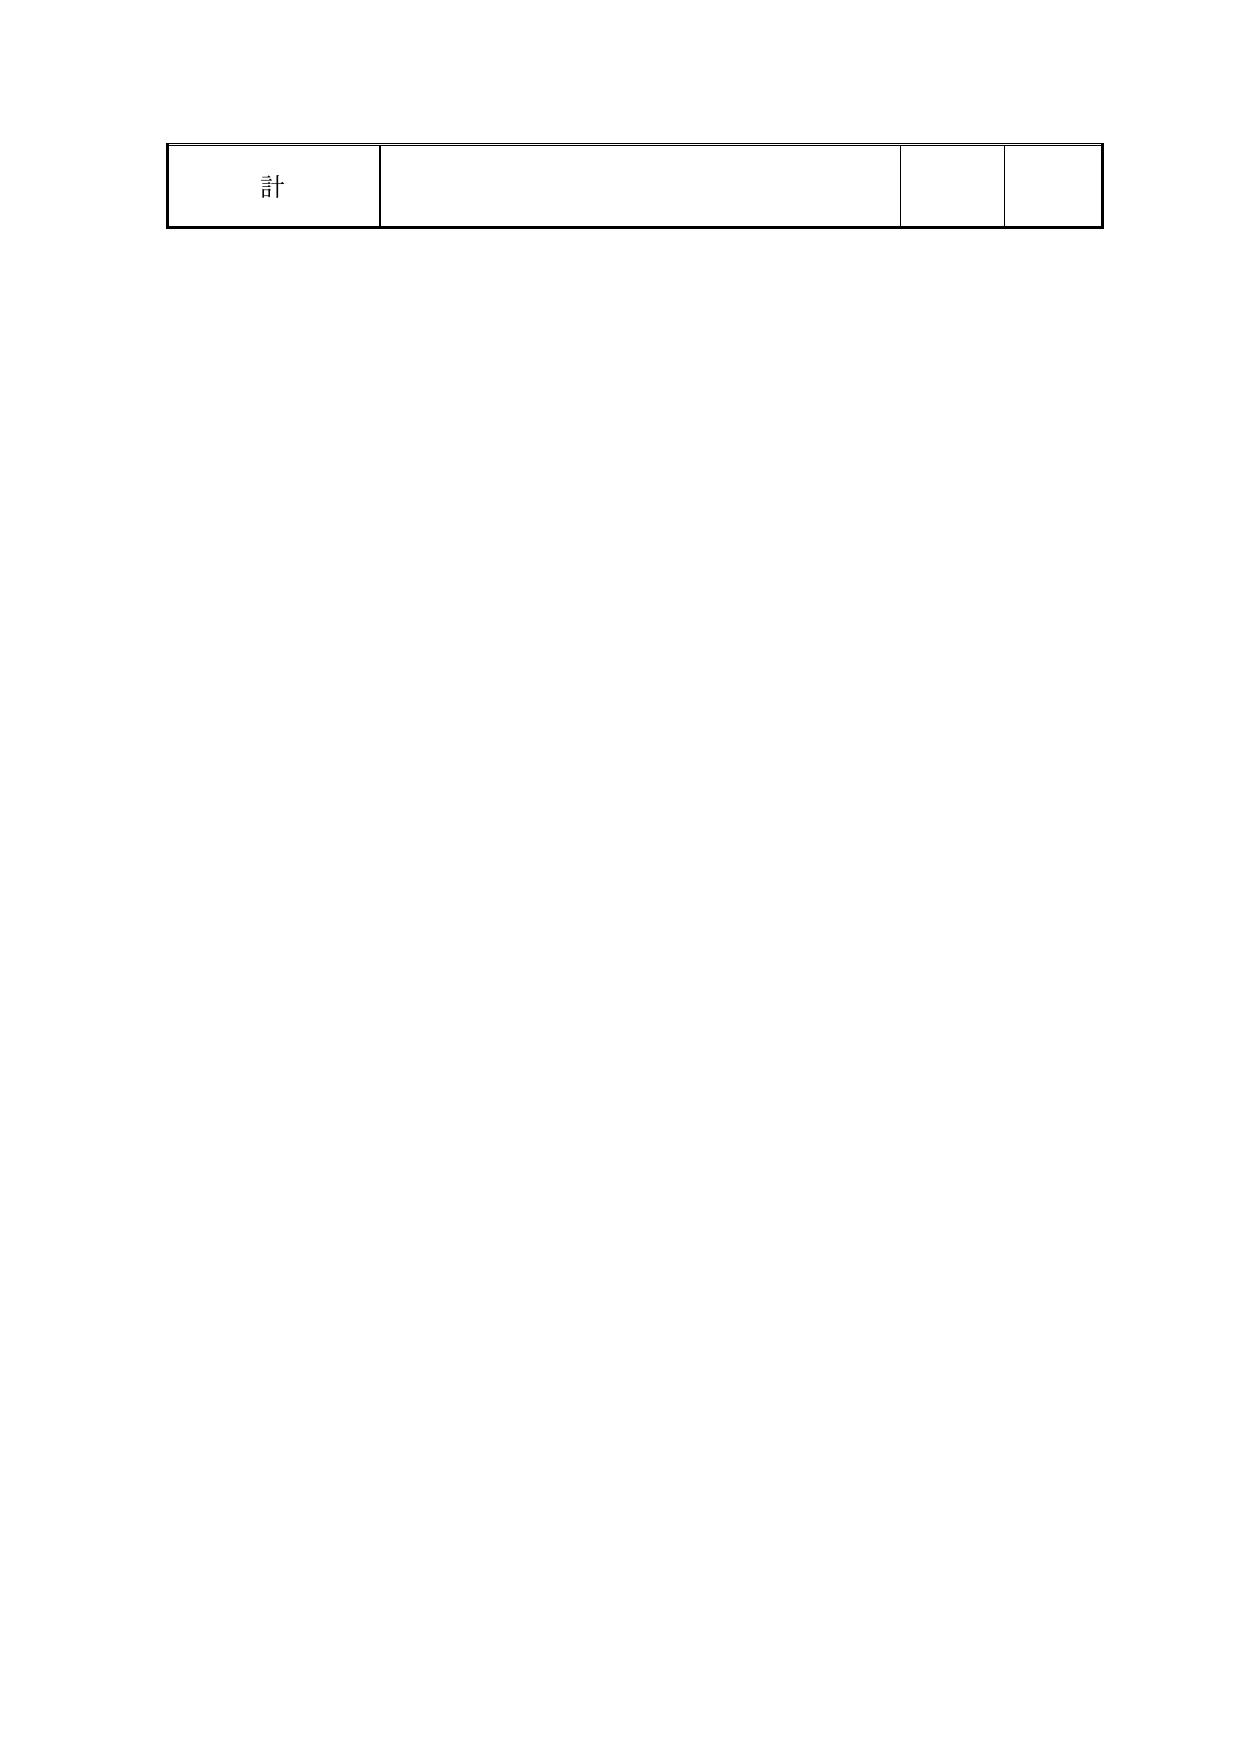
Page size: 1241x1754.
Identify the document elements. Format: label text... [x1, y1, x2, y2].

table_cell [381, 146, 900, 226]
table_cell 計 [169, 146, 379, 226]
table_cell [1005, 146, 1101, 226]
table_cell [901, 146, 1004, 226]
